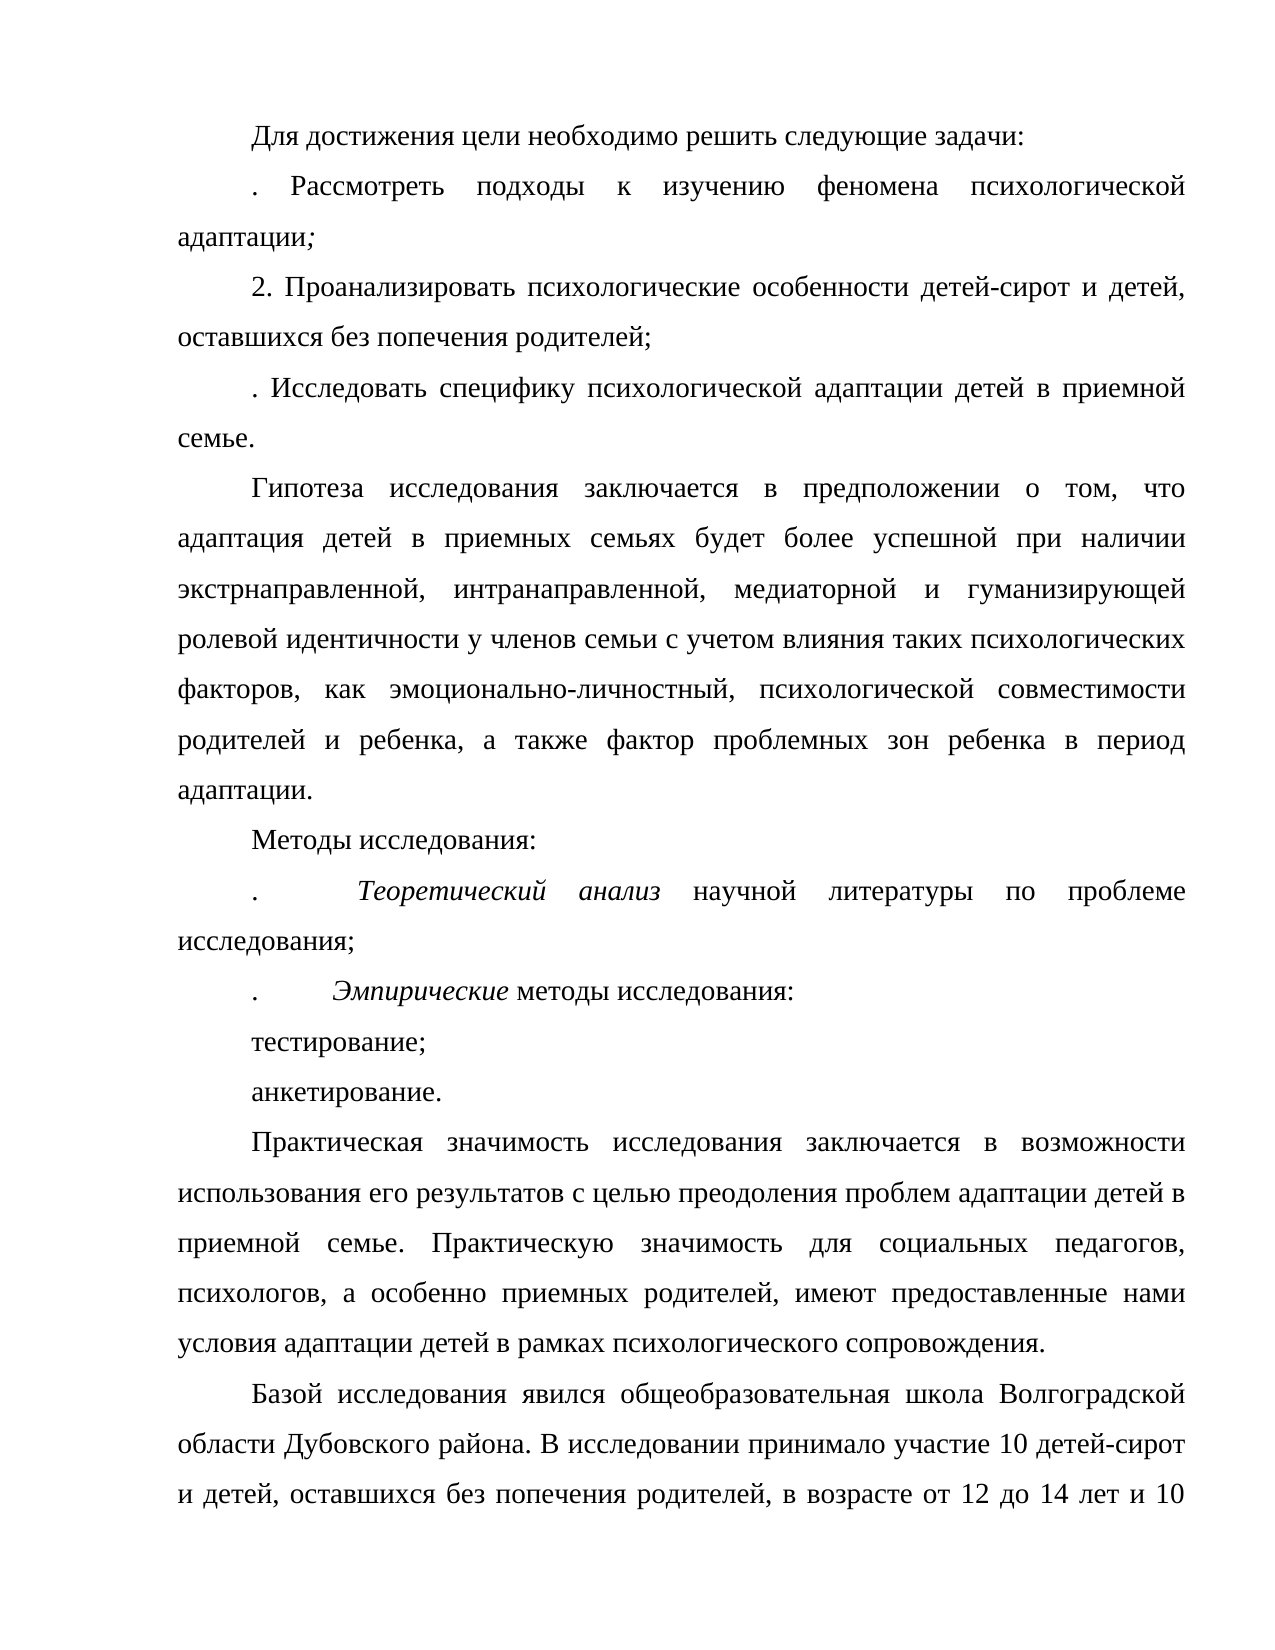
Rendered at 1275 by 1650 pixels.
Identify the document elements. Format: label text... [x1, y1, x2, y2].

text 2. Проанализировать психологические особенности детей-сирот и детей, оставшихся без попечения родителей; [177, 269, 1186, 353]
text Методы исследования: [177, 822, 1186, 856]
text . Эмпирические методы исследования: [177, 973, 1186, 1007]
text Для достижения цели необходимо решить следующие задачи: [177, 118, 1186, 152]
text . Рассмотреть подходы к изучению феномена психологической адаптации; [177, 168, 1186, 252]
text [177, 1376, 1186, 1510]
text тестирование; [177, 1024, 1186, 1057]
text . Теоретический анализ научной литературы по проблеме исследования; [177, 873, 1186, 957]
text анкетирование. [177, 1074, 1186, 1108]
text Гипотеза исследования заключается в предположении о том, что адаптация детей в приемных семьях будет более успешной при наличии экстрнаправленной, интранаправленной, медиаторной и гуманизирующей ролевой идентичности у членов семьи с учетом влияния таких психологических факторов, как эмоционально-личностный, психологической совместимости родителей и ребенка, а также фактор проблемных зон ребенка в период адаптации. [177, 470, 1186, 806]
text Практическая значимость исследования заключается в возможности использования его результатов с целью преодоления проблем адаптации детей в приемной семье. Практическую значимость для социальных педагогов, психологов, а особенно приемных родителей, имеют предоставленные нами условия адаптации детей в рамках психологического сопровождения. [177, 1124, 1186, 1359]
text . Исследовать специфику психологической адаптации детей в приемной семье. [177, 370, 1186, 453]
